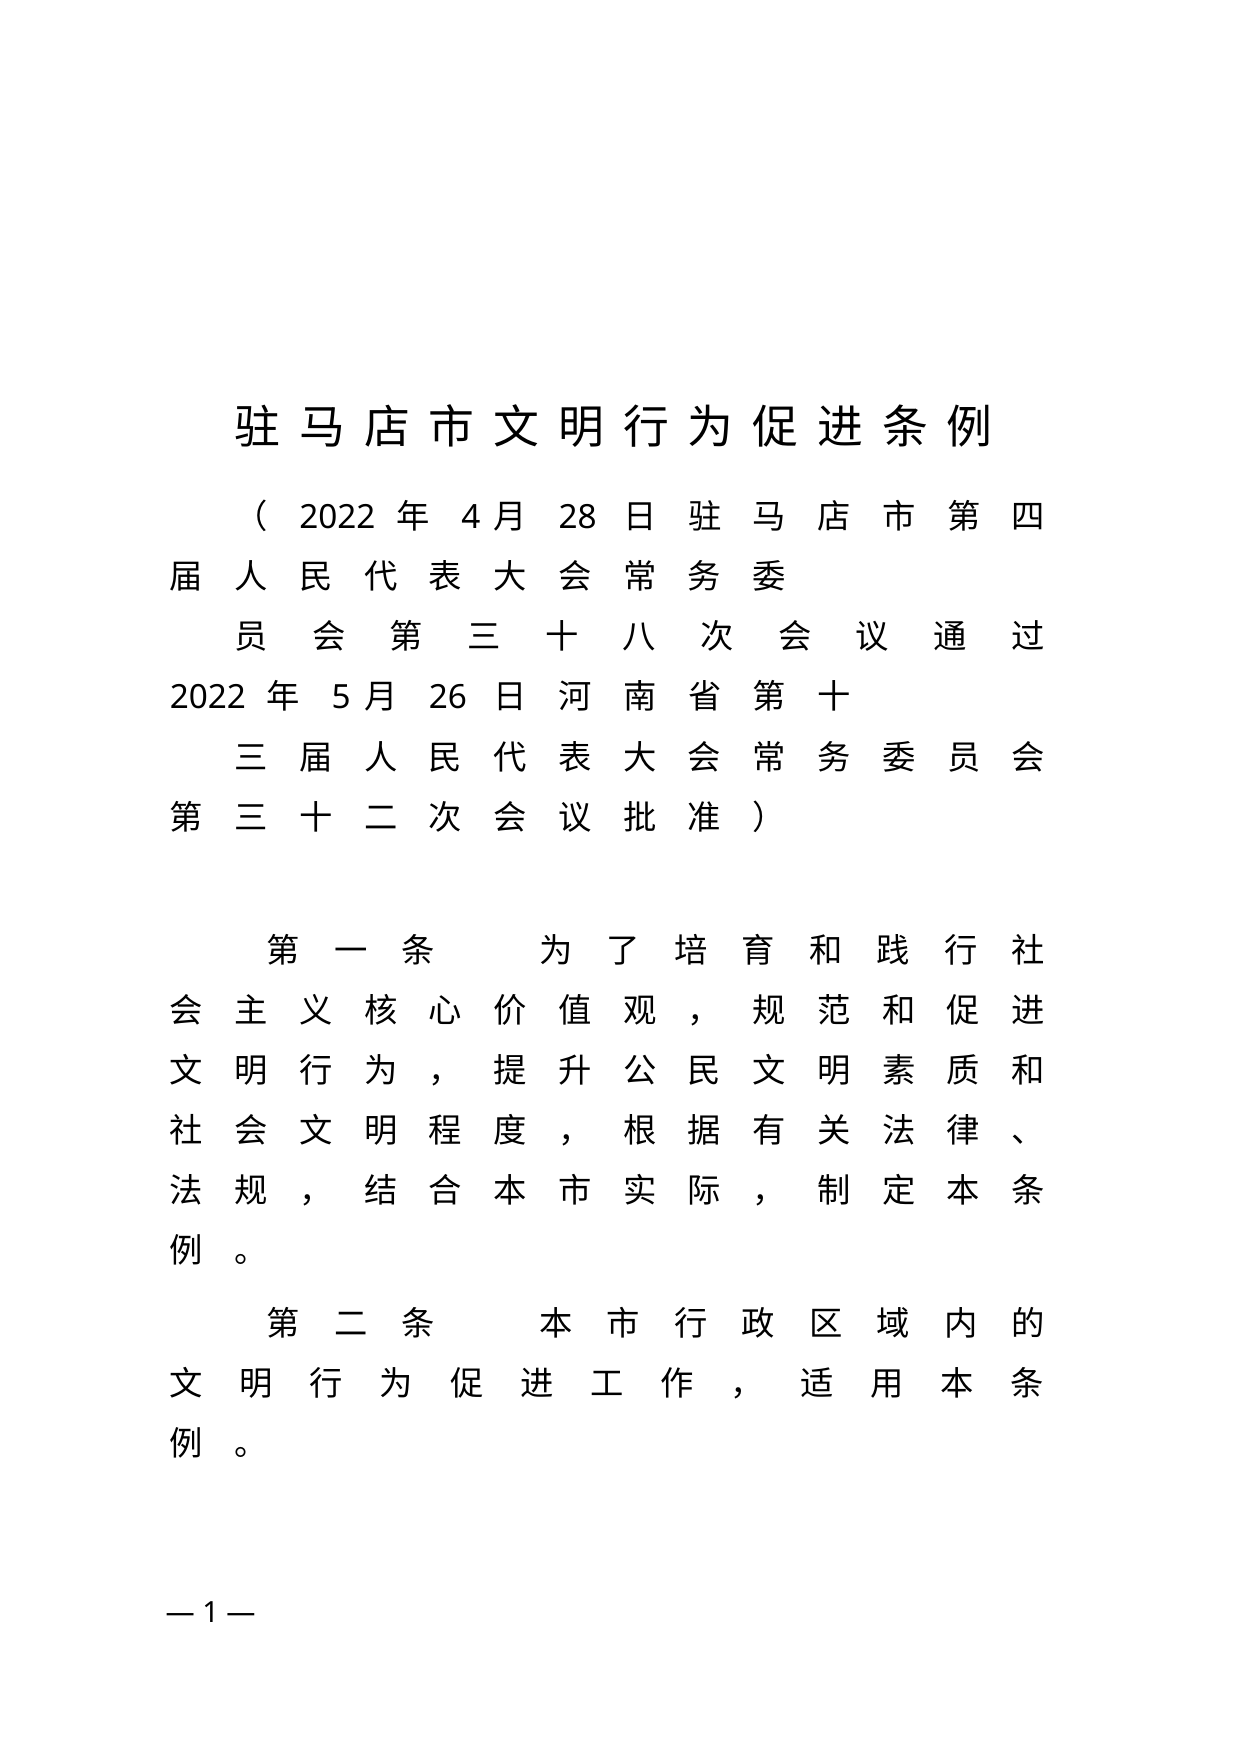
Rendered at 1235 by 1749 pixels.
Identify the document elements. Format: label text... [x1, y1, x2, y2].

text 驻马店市文明行为促进条例 [169, 364, 1077, 484]
text 员会第三十八次会议通过 2022年5月26日河南省第十 [169, 604, 1077, 724]
text 第一条 为了培育和践行社会主义核心价值观，规范和促进文明行为，提升公民文明素质和社会文明程度，根据有关法律、法规，结合本市实际，制定本条例。 [169, 917, 1077, 1278]
text 三届人民代表大会常务委员会第三十二次会议批准） [169, 724, 1077, 845]
text 第二条 本市行政区域内的文明行为促进工作，适用本条例。 [169, 1291, 1077, 1471]
text （2022年4月28日驻马店市第四届人民代表大会常务委 [169, 484, 1077, 604]
